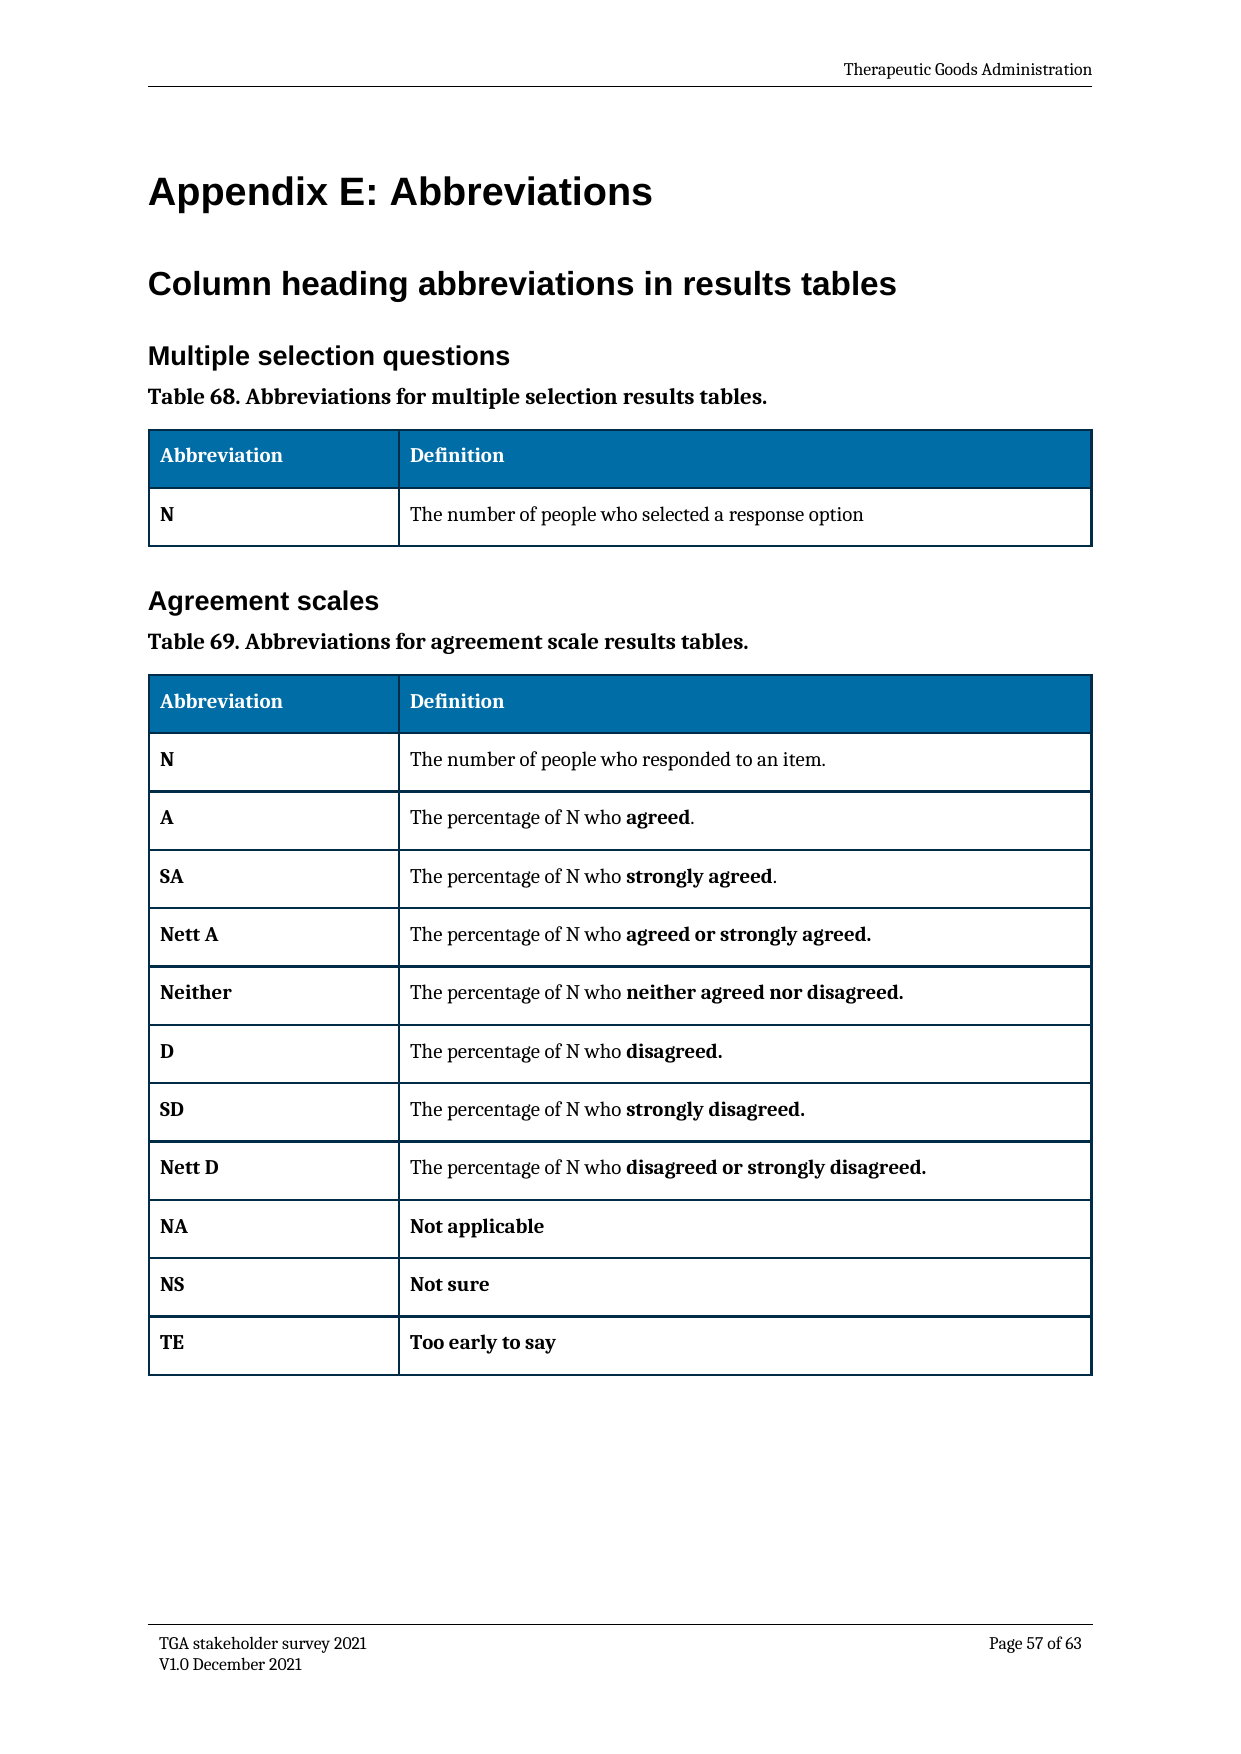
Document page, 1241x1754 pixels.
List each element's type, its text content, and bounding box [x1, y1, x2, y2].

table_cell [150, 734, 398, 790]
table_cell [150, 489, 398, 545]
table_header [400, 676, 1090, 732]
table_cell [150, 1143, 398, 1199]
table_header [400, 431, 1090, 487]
title Table 68. Abbreviations for multiple selection results tables. [148, 383, 1092, 410]
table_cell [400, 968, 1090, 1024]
subtitle Agreement scales [148, 585, 1092, 616]
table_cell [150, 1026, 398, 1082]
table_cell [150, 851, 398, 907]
subtitle Column heading abbreviations in results tables [148, 264, 1092, 302]
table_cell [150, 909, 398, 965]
subtitle Appendix E: Abbreviations [148, 168, 1092, 214]
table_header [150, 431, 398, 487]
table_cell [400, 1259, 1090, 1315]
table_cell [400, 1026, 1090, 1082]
subtitle Multiple selection questions [148, 340, 1092, 371]
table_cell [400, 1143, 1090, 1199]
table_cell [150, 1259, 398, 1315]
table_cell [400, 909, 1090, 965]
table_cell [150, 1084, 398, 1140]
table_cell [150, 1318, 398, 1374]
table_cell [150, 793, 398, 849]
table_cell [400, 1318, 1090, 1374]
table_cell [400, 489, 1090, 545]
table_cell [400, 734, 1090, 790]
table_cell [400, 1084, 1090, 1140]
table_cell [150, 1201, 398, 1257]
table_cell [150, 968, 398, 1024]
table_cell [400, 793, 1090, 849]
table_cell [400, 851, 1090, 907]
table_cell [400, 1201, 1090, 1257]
title Table 69. Abbreviations for agreement scale results tables. [148, 628, 1092, 655]
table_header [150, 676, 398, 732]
